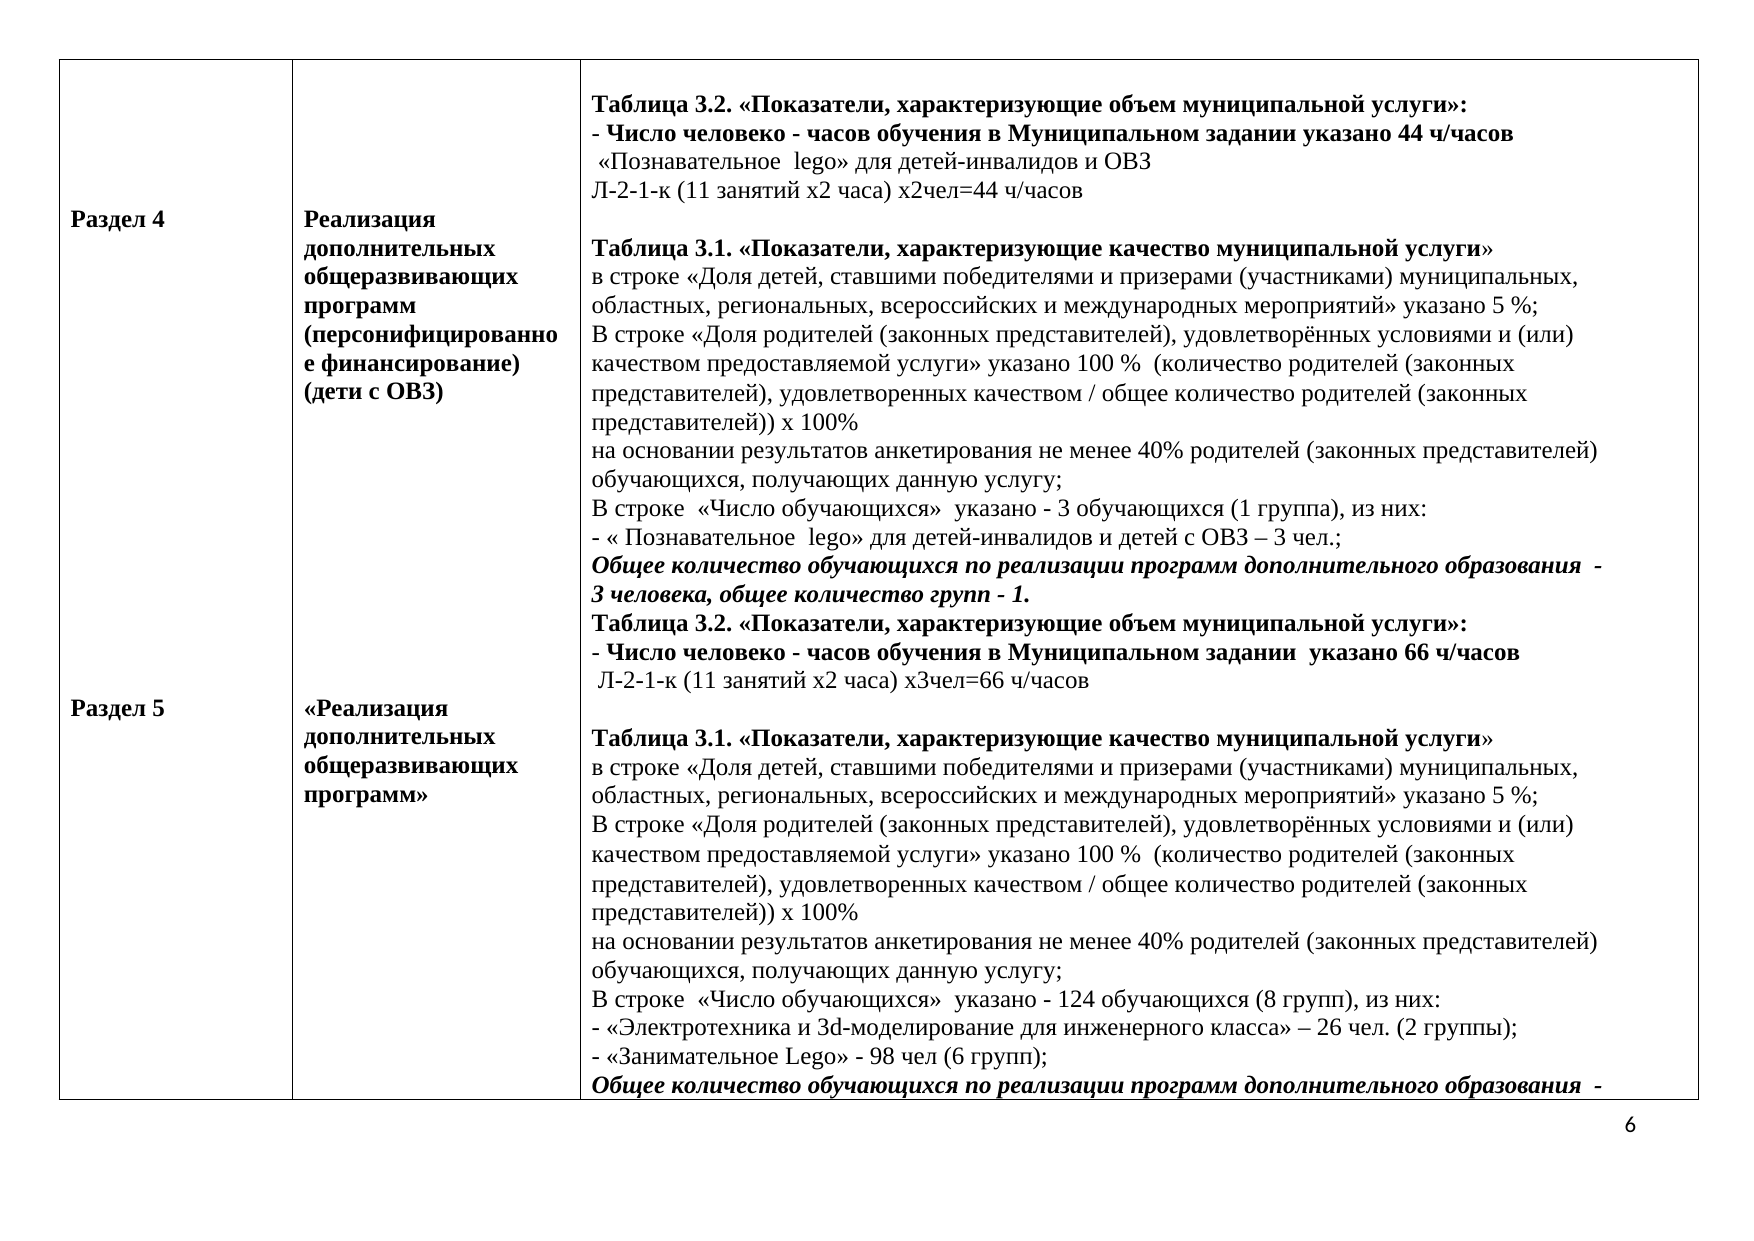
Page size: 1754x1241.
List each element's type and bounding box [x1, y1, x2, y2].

table_cell [293, 60, 580, 1099]
table_cell [581, 60, 1698, 1099]
table_cell [60, 60, 292, 1099]
